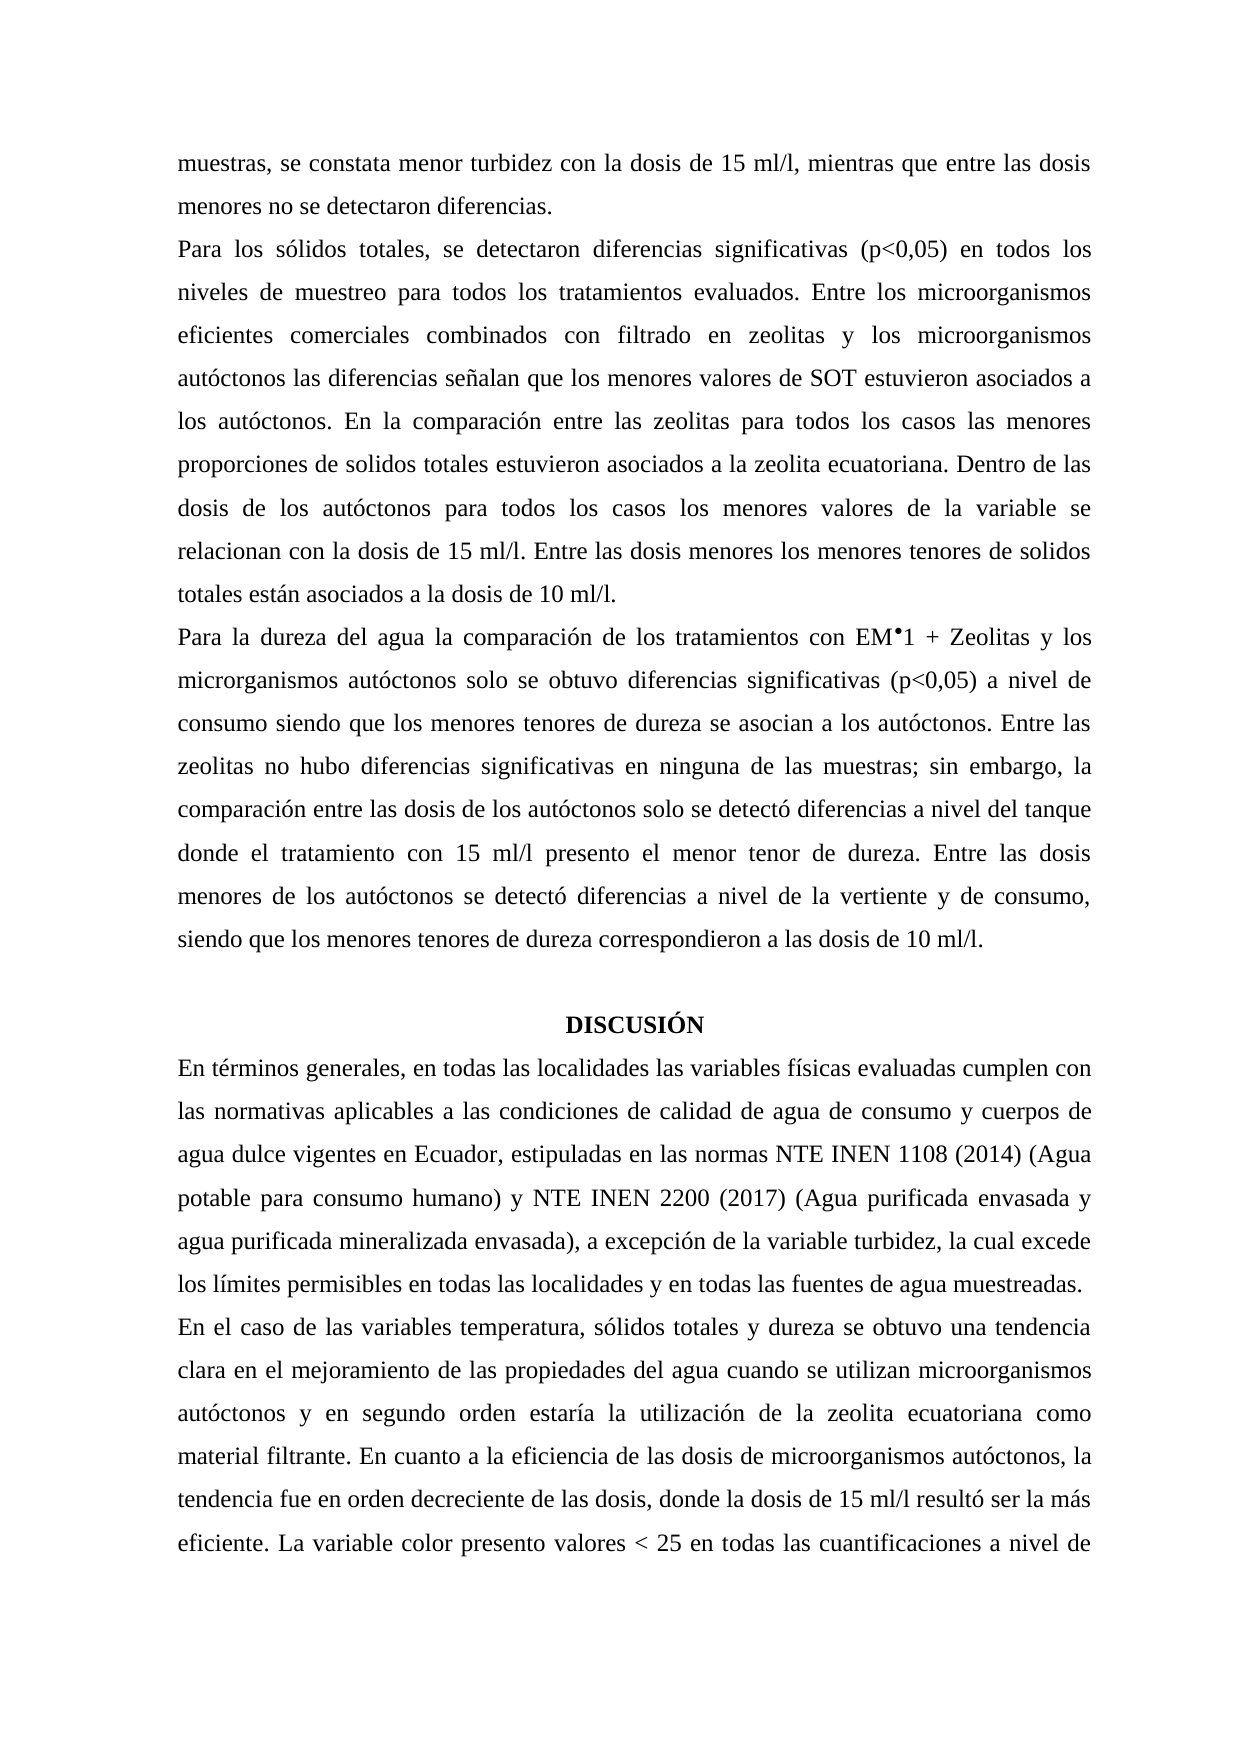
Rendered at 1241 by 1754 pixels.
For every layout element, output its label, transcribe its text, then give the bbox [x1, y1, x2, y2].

text En términos generales, en todas las localidades las variables físicas evaluadas cumplen con las normativas aplicables a las condiciones de calidad de agua de consumo y cuerpos de agua dulce vigentes en Ecuador, estipuladas en las normas NTE INEN 1108 (2014) (Agua potable para consumo humano) y NTE INEN 2200 (2017) (Agua purificada envasada y agua purificada mineralizada envasada), a excepción de la variable turbidez, la cual excede los límites permisibles en todas las localidades y en todas las fuentes de agua muestreadas. [177, 1053, 1092, 1298]
text Para los sólidos totales, se detectaron diferencias significativas (p<0,05) en todos los niveles de muestreo para todos los tratamientos evaluados. Entre los microorganismos eficientes comerciales combinados con filtrado en zeolitas y los microorganismos autóctonos las diferencias señalan que los menores valores de SOT estuvieron asociados a los autóctonos. En la comparación entre las zeolitas para todos los casos las menores proporciones de solidos totales estuvieron asociados a la zeolita ecuatoriana. Dentro de las dosis de los autóctonos para todos los casos los menores valores de la variable se relacionan con la dosis de 15 ml/l. Entre las dosis menores los menores tenores de solidos totales están asociados a la dosis de 10 ml/l. [177, 234, 1092, 608]
text DISCUSIÓN [177, 1010, 1092, 1039]
text Para la dureza del agua la comparación de los tratamientos con EM●1 + Zeolitas y los microrganismos autóctonos solo se obtuvo diferencias significativas (p<0,05) a nivel de consumo siendo que los menores tenores de dureza se asocian a los autóctonos. Entre las zeolitas no hubo diferencias significativas en ninguna de las muestras; sin embargo, la comparación entre las dosis de los autóctonos solo se detectó diferencias a nivel del tanque donde el tratamiento con 15 ml/l presento el menor tenor de dureza. Entre las dosis menores de los autóctonos se detectó diferencias a nivel de la vertiente y de consumo, siendo que los menores tenores de dureza correspondieron a las dosis de 10 ml/l. [177, 622, 1092, 953]
